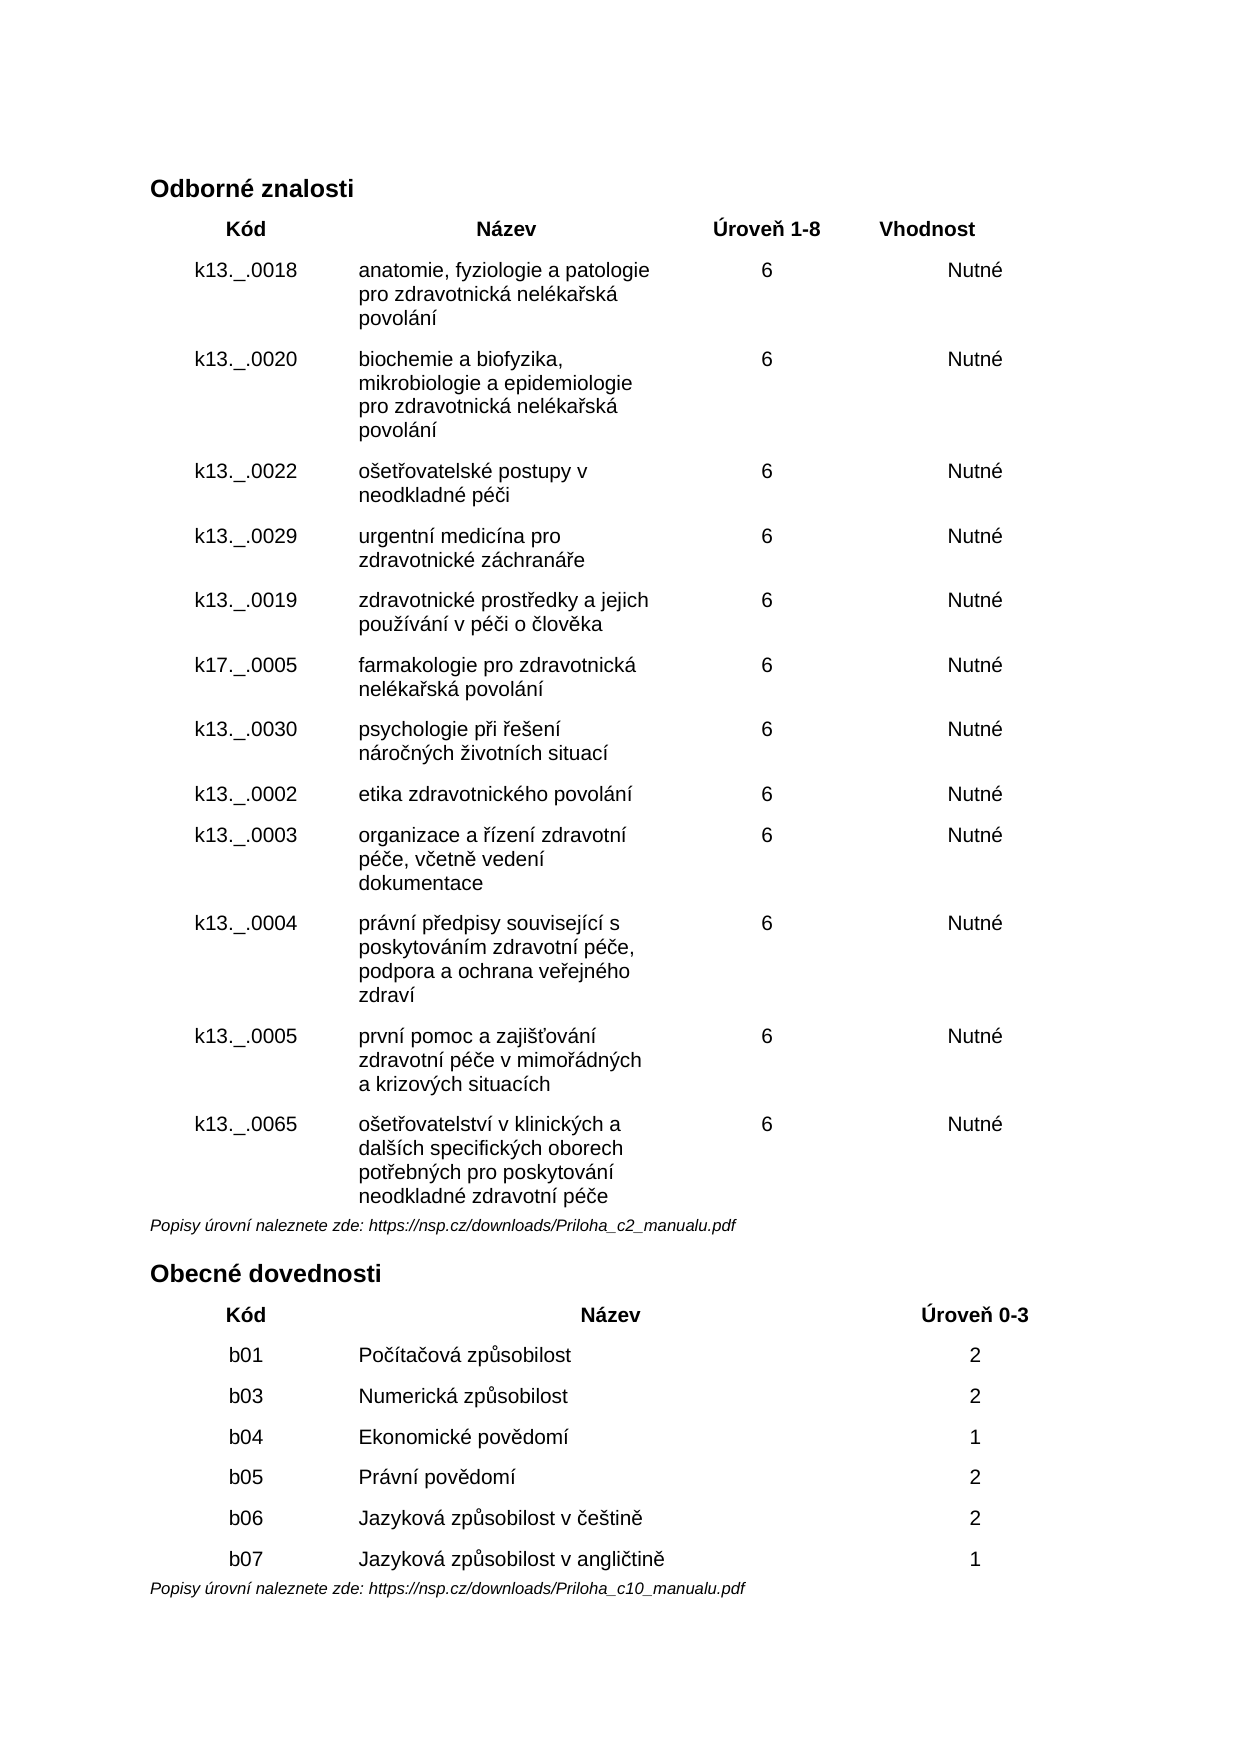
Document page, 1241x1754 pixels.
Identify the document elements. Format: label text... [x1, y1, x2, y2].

table_cell b07 [142, 1538, 350, 1579]
table_cell urgentní medicína pro zdravotnické záchranáře [350, 515, 662, 580]
table_cell b04 [142, 1416, 350, 1457]
subtitle Obecné dovednosti [150, 1259, 1090, 1288]
table_cell ošetřovatelství v klinických a dalších specifických oborech potřebných pro poskytování neodkladné zdravotní péče [350, 1104, 662, 1216]
table_cell Jazyková způsobilost v angličtině [350, 1538, 871, 1579]
table_cell psychologie při řešení náročných životních situací [350, 709, 662, 773]
table_cell 2 [871, 1498, 1079, 1538]
table_cell k13._.0030 [142, 709, 350, 773]
table_cell k13._.0002 [142, 774, 350, 814]
table_cell Nutné [871, 644, 1079, 709]
text Popisy úrovní naleznete zde: https://nsp.cz/downloads/Priloha_c10_manualu.pdf [150, 1579, 1090, 1598]
table_cell k17._.0005 [142, 644, 350, 709]
table_header Kód [142, 209, 350, 249]
table_header Vhodnost [871, 209, 1079, 249]
subtitle Odborné znalosti [150, 174, 1090, 203]
table_cell b05 [142, 1457, 350, 1497]
table_cell právní předpisy související s poskytováním zdravotní péče, podpora a ochrana veřejného zdraví [350, 903, 662, 1015]
table_cell Počítačová způsobilost [350, 1335, 871, 1376]
table_cell biochemie a biofyzika, mikrobiologie a epidemiologie pro zdravotnická nelékařská povolání [350, 338, 662, 451]
table_cell organizace a řízení zdravotní péče, včetně vedení dokumentace [350, 814, 662, 903]
table_cell Nutné [871, 709, 1079, 773]
table_cell k13._.0018 [142, 250, 350, 338]
table_header Úroveň 1-8 [663, 209, 871, 249]
table_cell b03 [142, 1376, 350, 1416]
table_cell 6 [663, 903, 871, 1015]
table_cell 2 [871, 1457, 1079, 1497]
table_cell 6 [663, 515, 871, 580]
table_cell Jazyková způsobilost v češtině [350, 1498, 871, 1538]
table_cell b06 [142, 1498, 350, 1538]
table_cell 6 [663, 709, 871, 773]
table_cell 6 [663, 580, 871, 644]
table_cell 6 [663, 814, 871, 903]
table_cell 6 [663, 1104, 871, 1216]
table_cell k13._.0019 [142, 580, 350, 644]
table_cell Ekonomické povědomí [350, 1416, 871, 1457]
table_cell 1 [871, 1538, 1079, 1579]
table_cell Nutné [871, 903, 1079, 1015]
table_cell k13._.0029 [142, 515, 350, 580]
table_cell Numerická způsobilost [350, 1376, 871, 1416]
table_header Název [350, 209, 662, 249]
table_cell 6 [663, 644, 871, 709]
table_cell etika zdravotnického povolání [350, 774, 662, 814]
table_cell Nutné [871, 1015, 1079, 1104]
table_cell Nutné [871, 451, 1079, 515]
table_cell k13._.0065 [142, 1104, 350, 1216]
table_cell anatomie, fyziologie a patologie pro zdravotnická nelékařská povolání [350, 250, 662, 338]
table_cell farmakologie pro zdravotnická nelékařská povolání [350, 644, 662, 709]
table_cell ošetřovatelské postupy v neodkladné péči [350, 451, 662, 515]
table_cell k13._.0022 [142, 451, 350, 515]
table_cell 1 [871, 1416, 1079, 1457]
table_cell 2 [871, 1376, 1079, 1416]
table_cell zdravotnické prostředky a jejich používání v péči o člověka [350, 580, 662, 644]
table_cell k13._.0005 [142, 1015, 350, 1104]
table_cell 6 [663, 338, 871, 451]
table_header Úroveň 0-3 [871, 1294, 1079, 1335]
table_cell Nutné [871, 1104, 1079, 1216]
table_cell k13._.0003 [142, 814, 350, 903]
table_cell 6 [663, 250, 871, 338]
table_cell 6 [663, 1015, 871, 1104]
table_cell Nutné [871, 250, 1079, 338]
table_cell 6 [663, 451, 871, 515]
table_cell Právní povědomí [350, 1457, 871, 1497]
table_cell Nutné [871, 338, 1079, 451]
table_cell k13._.0020 [142, 338, 350, 451]
table_cell Nutné [871, 580, 1079, 644]
table_cell Nutné [871, 814, 1079, 903]
table_cell Nutné [871, 774, 1079, 814]
table_cell první pomoc a zajišťování zdravotní péče v mimořádných a krizových situacích [350, 1015, 662, 1104]
table_cell b01 [142, 1335, 350, 1376]
table_header Kód [142, 1294, 350, 1335]
table_cell 6 [663, 774, 871, 814]
table_cell 2 [871, 1335, 1079, 1376]
table_cell k13._.0004 [142, 903, 350, 1015]
table_header Název [350, 1294, 871, 1335]
table_cell Nutné [871, 515, 1079, 580]
text Popisy úrovní naleznete zde: https://nsp.cz/downloads/Priloha_c2_manualu.pdf [150, 1216, 1090, 1235]
